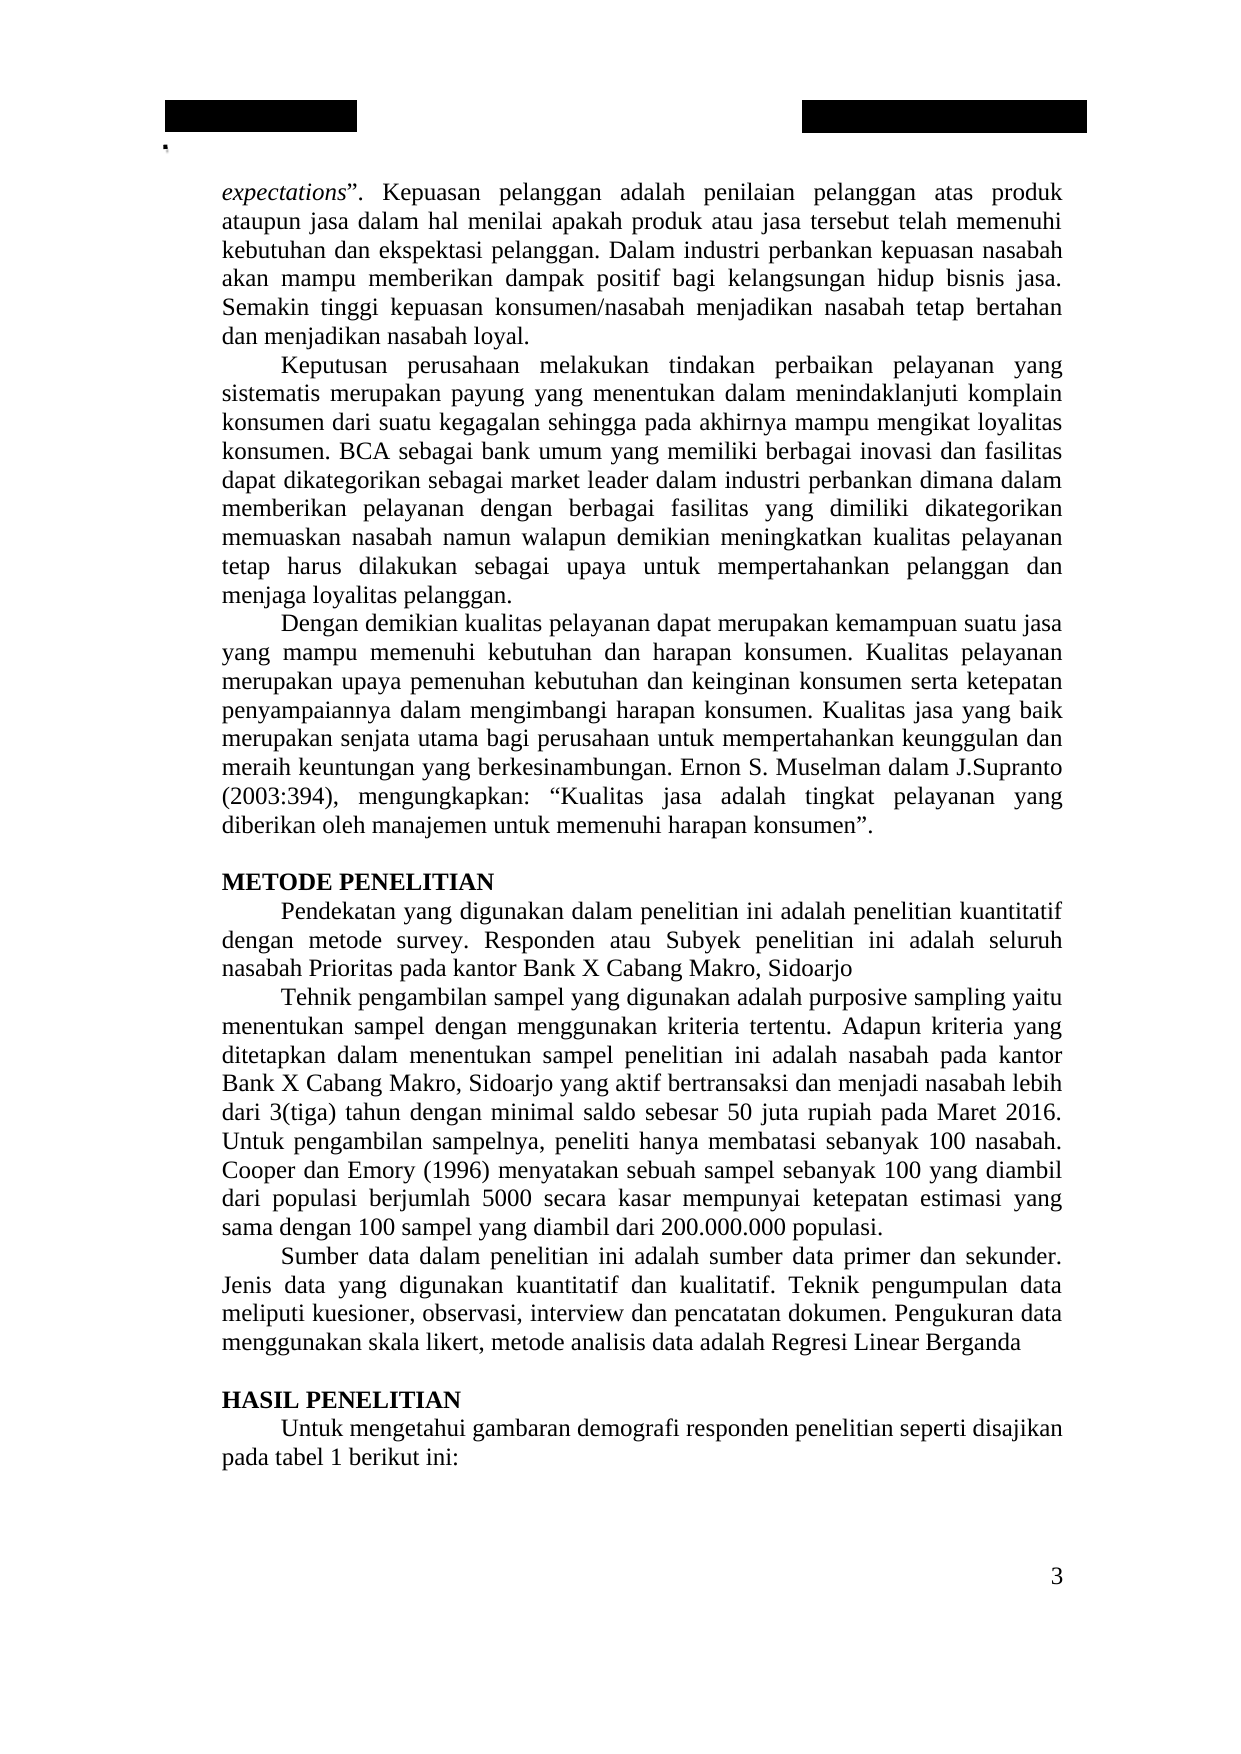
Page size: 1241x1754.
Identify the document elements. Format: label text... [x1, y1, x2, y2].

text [222, 177, 1063, 350]
text Sumber data dalam penelitian ini adalah sumber data primer dan sekunder. Jenis data yang digunakan kuantitatif dan kualitatif. Teknik pengumpulan data meliputi kuesioner, observasi, interview dan pencatatan dokumen. Pengukuran data menggunakan skala likert, metode analisis data adalah Regresi Linear Berganda [222, 1241, 1063, 1356]
text Untuk mengetahui gambaran demografi responden penelitian seperti disajikan pada tabel 1 berikut ini: [222, 1413, 1063, 1471]
text HASIL PENELITIAN [222, 1385, 1063, 1413]
text Dengan demikian kualitas pelayanan dapat merupakan kemampuan suatu jasa yang mampu memenuhi kebutuhan dan harapan konsumen. Kualitas pelayanan merupakan upaya pemenuhan kebutuhan dan keinginan konsumen serta ketepatan penyampaiannya dalam mengimbangi harapan konsumen. Kualitas jasa yang baik merupakan senjata utama bagi perusahaan untuk mempertahankan keunggulan dan meraih keuntungan yang berkesinambungan. Ernon S. Muselman dalam J.Supranto (2003:394), mengungkapkan: “Kualitas jasa adalah tingkat pelayanan yang diberikan oleh manajemen untuk memenuhi harapan konsumen”. [222, 608, 1063, 838]
text Keputusan perusahaan melakukan tindakan perbaikan pelayanan yang sistematis merupakan payung yang menentukan dalam menindaklanjuti komplain konsumen dari suatu kegagalan sehingga pada akhirnya mampu mengikat loyalitas konsumen. BCA sebagai bank umum yang memiliki berbagai inovasi dan fasilitas dapat dikategorikan sebagai market leader dalam industri perbankan dimana dalam memberikan pelayanan dengan berbagai fasilitas yang dimiliki dikategorikan memuaskan nasabah namun walapun demikian meningkatkan kualitas pelayanan tetap harus dilakukan sebagai upaya untuk mempertahankan pelanggan dan menjaga loyalitas pelanggan. [222, 350, 1063, 608]
text METODE PENELITIAN [222, 867, 1063, 896]
text Tehnik pengambilan sampel yang digunakan adalah purposive sampling yaitu menentukan sampel dengan menggunakan kriteria tertentu. Adapun kriteria yang ditetapkan dalam menentukan sampel penelitian ini adalah nasabah pada kantor Bank X Cabang Makro, Sidoarjo yang aktif bertransaksi dan menjadi nasabah lebih dari 3(tiga) tahun dengan minimal saldo sebesar 50 juta rupiah pada Maret 2016. Untuk pengambilan sampelnya, peneliti hanya membatasi sebanyak 100 nasabah. Cooper dan Emory (1996) menyatakan sebuah sampel sebanyak 100 yang diambil dari populasi berjumlah 5000 secara kasar mempunyai ketepatan estimasi yang sama dengan 100 sampel yang diambil dari 200.000.000 populasi. [222, 982, 1063, 1241]
text Pendekatan yang digunakan dalam penelitian ini adalah penelitian kuantitatif dengan metode survey. Responden atau Subyek penelitian ini adalah seluruh nasabah Prioritas pada kantor Bank X Cabang Makro, Sidoarjo [222, 896, 1063, 982]
